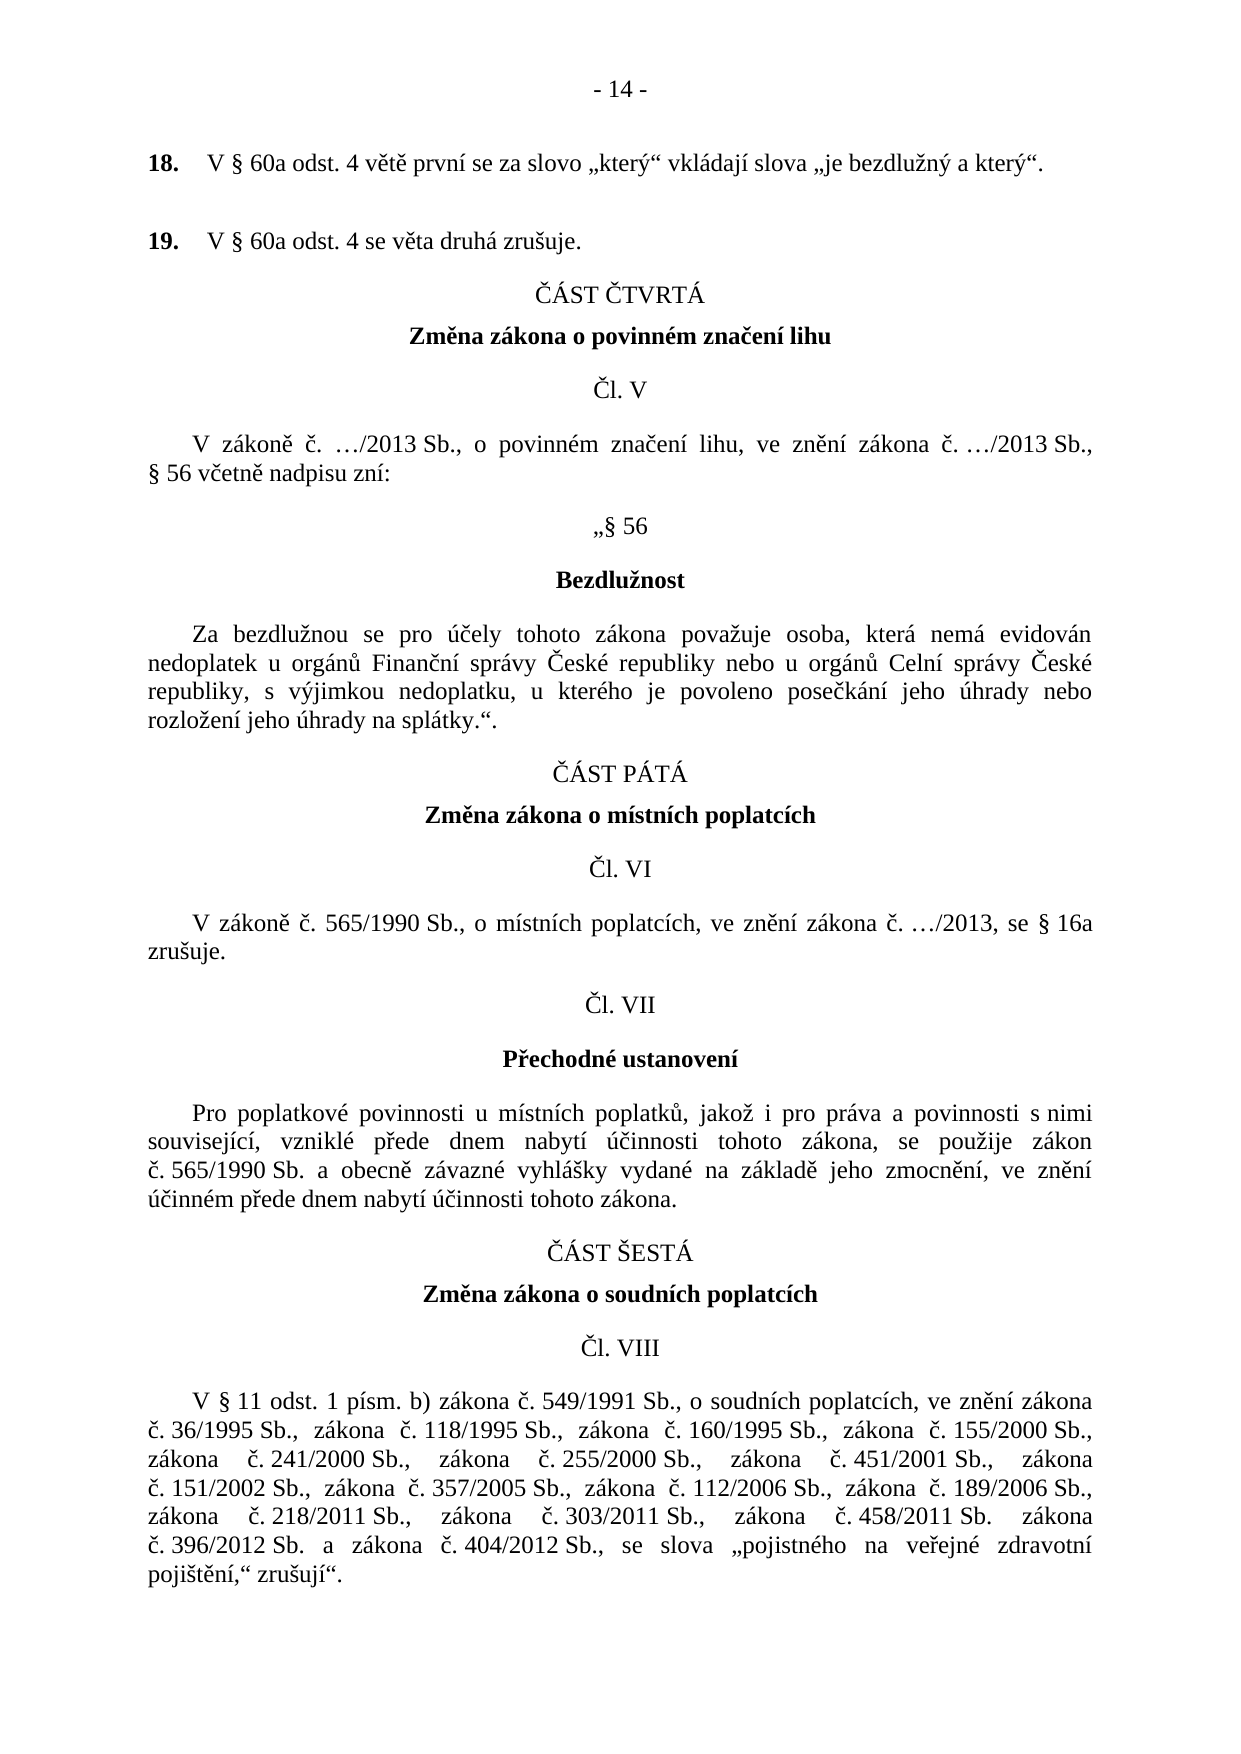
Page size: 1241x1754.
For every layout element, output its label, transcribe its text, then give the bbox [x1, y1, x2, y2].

text Čl. VIII [148, 1333, 1093, 1361]
text „§ 56 [148, 511, 1093, 540]
text ČÁST ČTVRTÁ [148, 280, 1093, 309]
text ČÁST ŠESTÁ [148, 1238, 1093, 1266]
text Změna zákona o soudních poplatcích [148, 1279, 1093, 1308]
text Čl. VI [148, 854, 1093, 883]
text Za bezdlužnou se pro účely tohoto zákona považuje osoba, která nemá evidován nedoplatek u orgánů Finanční správy České republiky nebo u orgánů Celní správy České republiky, s výjimkou nedoplatku, u kterého je povoleno posečkání jeho úhrady nebo rozložení jeho úhrady na splátky.“. [148, 619, 1093, 734]
text Změna zákona o místních poplatcích [148, 800, 1093, 829]
text Čl. V [148, 375, 1093, 404]
text Přechodné ustanovení [148, 1044, 1093, 1073]
text V § 11 odst. 1 písm. b) zákona č. 549/1991 Sb., o soudních poplatcích, ve znění zákona č. 36/1995 Sb., zákona č. 118/1995 Sb., zákona č. 160/1995 Sb., zákona č. 155/2000 Sb., zákona č. 241/2000 Sb., zákona č. 255/2000 Sb., zákona č. 451/2001 Sb., zákona č. 151/2002 Sb., zákona č. 357/2005 Sb., zákona č. 112/2006 Sb., zákona č. 189/2006 Sb., zákona č. 218/2011 Sb., zákona č. 303/2011 Sb., zákona č. 458/2011 Sb. zákona č. 396/2012 Sb. a zákona č. 404/2012 Sb., se slova „pojistného na veřejné zdravotní pojištění,“ zrušují“. [148, 1386, 1093, 1588]
text Čl. VII [148, 990, 1093, 1019]
text V zákoně č. 565/1990 Sb., o místních poplatcích, ve znění zákona č. …/2013, se § 16a zrušuje. [148, 908, 1093, 965]
list V § 60a odst. 4 se věta druhá zrušuje. [148, 226, 1093, 255]
text V zákoně č. …/2013 Sb., o povinném značení lihu, ve znění zákona č. …/2013 Sb., § 56 včetně nadpisu zní: [148, 429, 1093, 486]
text Bezdlužnost [148, 565, 1093, 594]
text ČÁST PÁTÁ [148, 759, 1093, 788]
text Pro poplatkové povinnosti u místních poplatků, jakož i pro práva a povinnosti s nimi související, vzniklé přede dnem nabytí účinnosti tohoto zákona, se použije zákon č. 565/1990 Sb. a obecně závazné vyhlášky vydané na základě jeho zmocnění, ve znění účinném přede dnem nabytí účinnosti tohoto zákona. [148, 1098, 1093, 1213]
list V § 60a odst. 4 větě první se za slovo „který“ vkládají slova „je bezdlužný a který“. [148, 148, 1093, 176]
text Změna zákona o povinném značení lihu [148, 321, 1093, 350]
